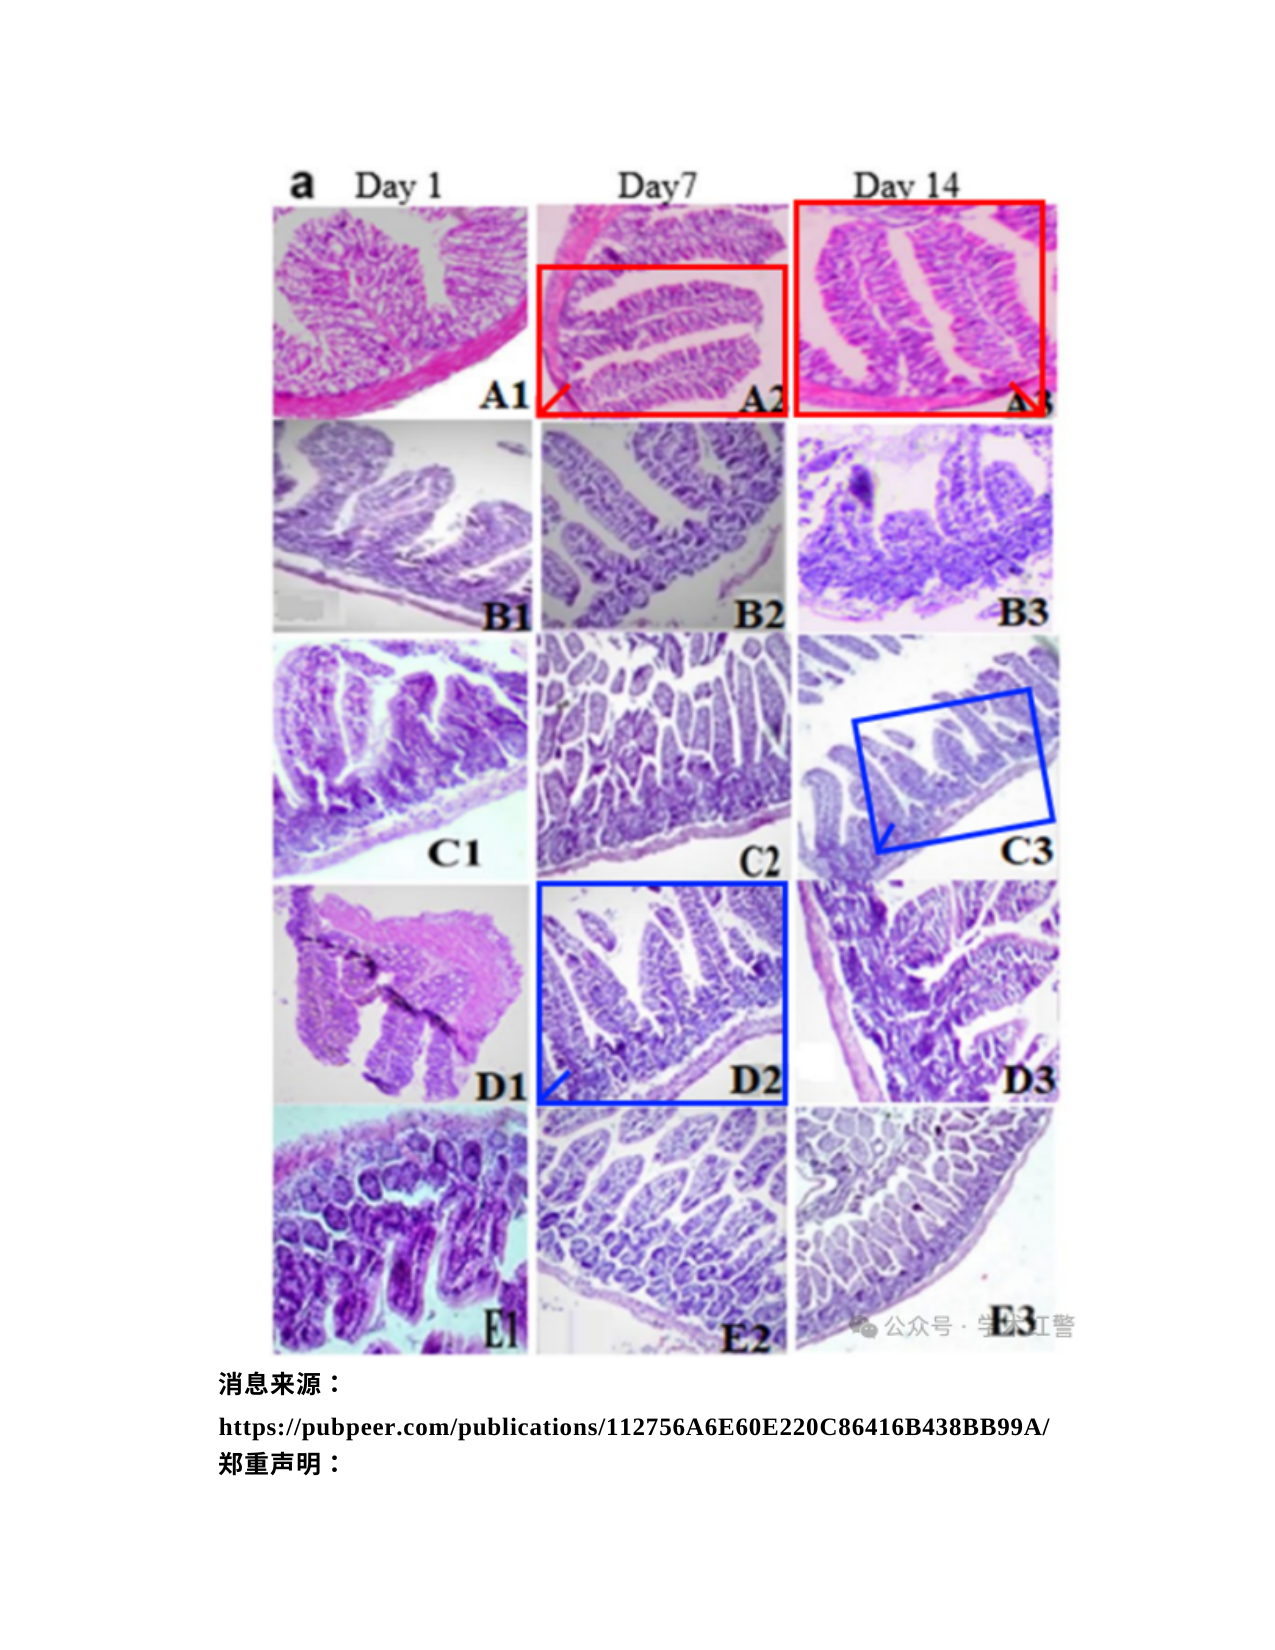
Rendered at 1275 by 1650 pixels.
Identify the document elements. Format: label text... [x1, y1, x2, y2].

text 消息来源： [219, 1361, 1056, 1401]
picture [237, 150, 1104, 1361]
text 郑重声明： [219, 1441, 1056, 1481]
text https://pubpeer.com/publications/112756A6E60E220C86416B438BB99A/ [219, 1401, 1056, 1441]
